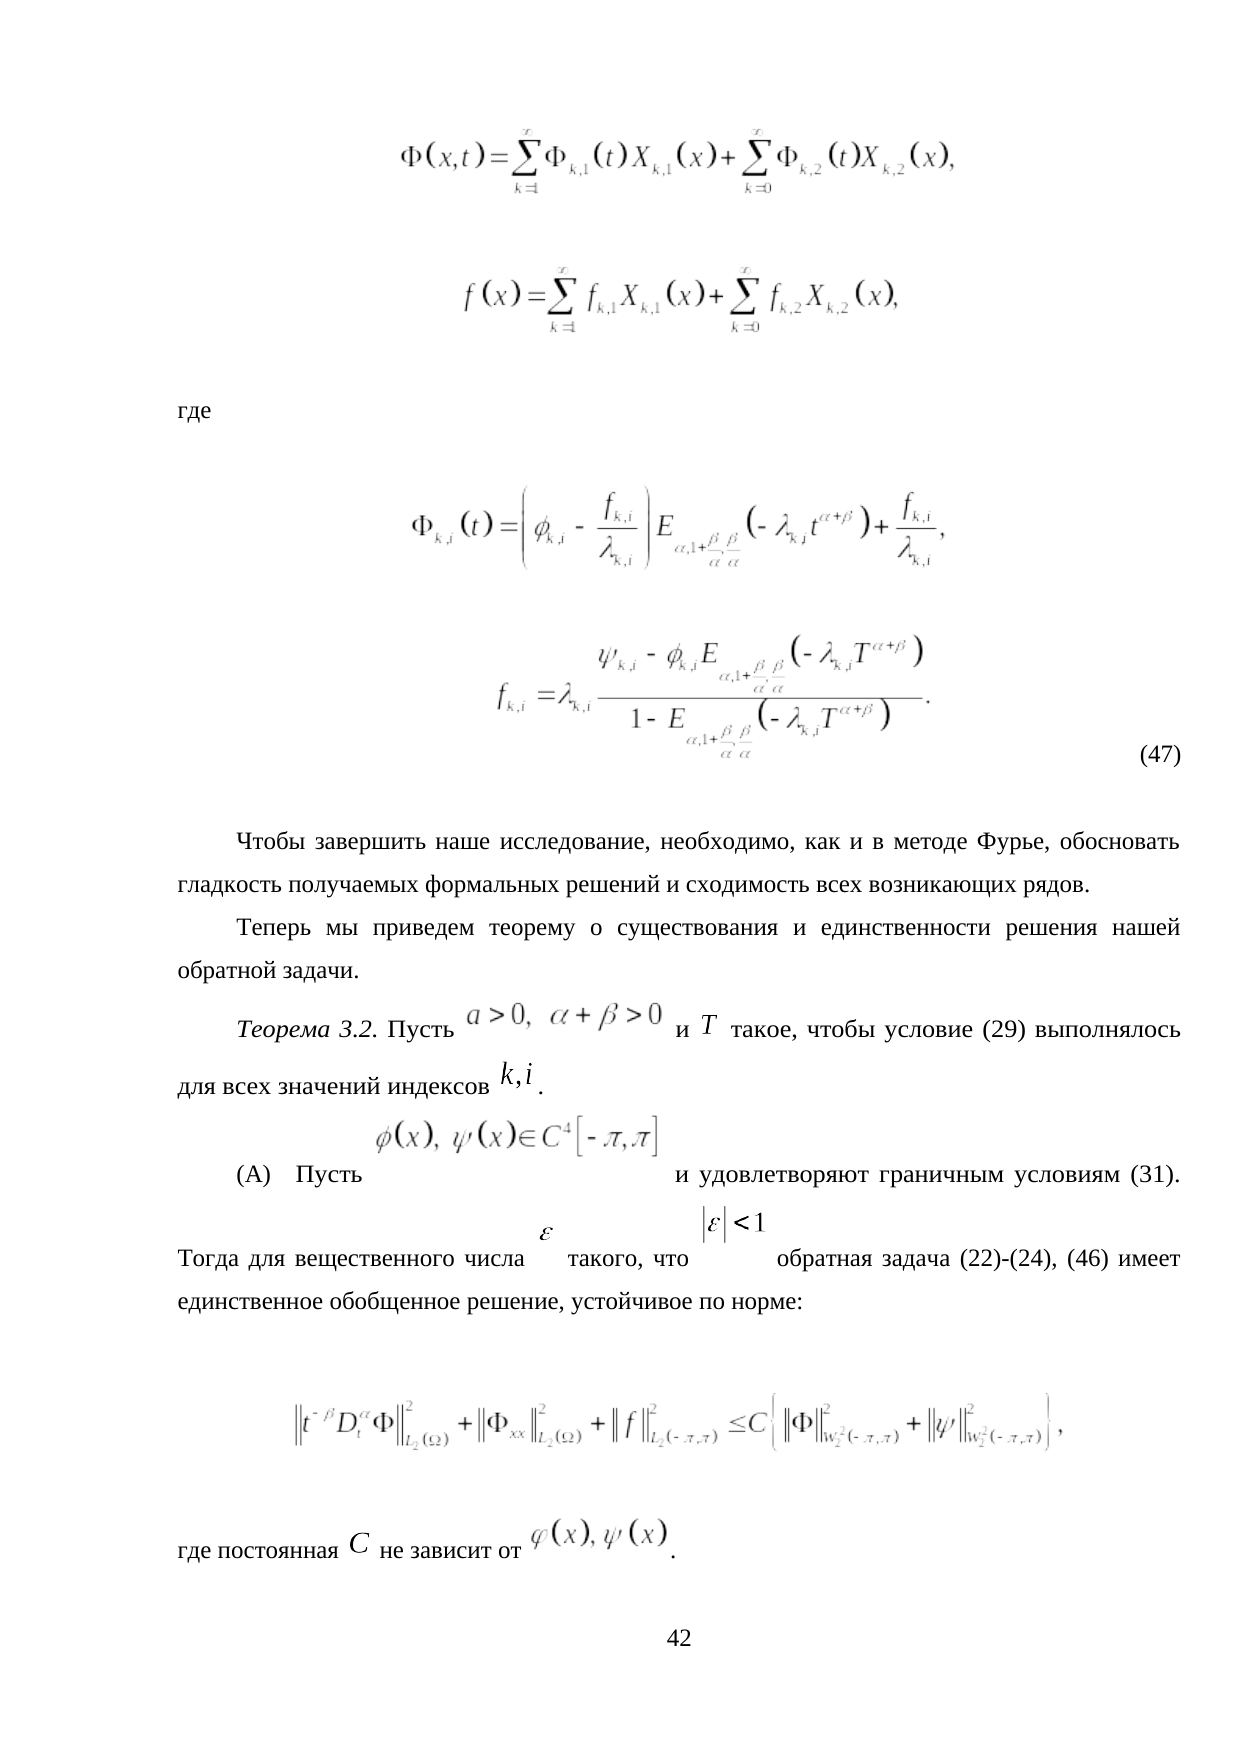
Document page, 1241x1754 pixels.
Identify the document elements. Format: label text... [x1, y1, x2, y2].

text Теперь мы приведем теорему о существования и единственности решения нашей обратной задачи. [177, 912, 1181, 984]
text Теорема 3.2. Пусть и такое, чтобы условие (29) выполнялось для всех значений индексов . [177, 998, 1181, 1100]
text Чтобы завершить наше исследование, необходимо, как и в методе Фурье, обосновать гладкость получаемых формальных решений и сходимость всех возникающих рядов. [177, 826, 1181, 898]
text где постоянная не зависит от . [177, 1515, 1181, 1564]
list Пусть и удовлетворяют граничным условиям (31). Тогда для вещественного числа такого, что обратная задача (22)-(24), (46) имеет единственное обобщенное решение, устойчивое по норме: [177, 1114, 1181, 1315]
text (47) [177, 632, 1181, 768]
text где [177, 396, 1181, 424]
